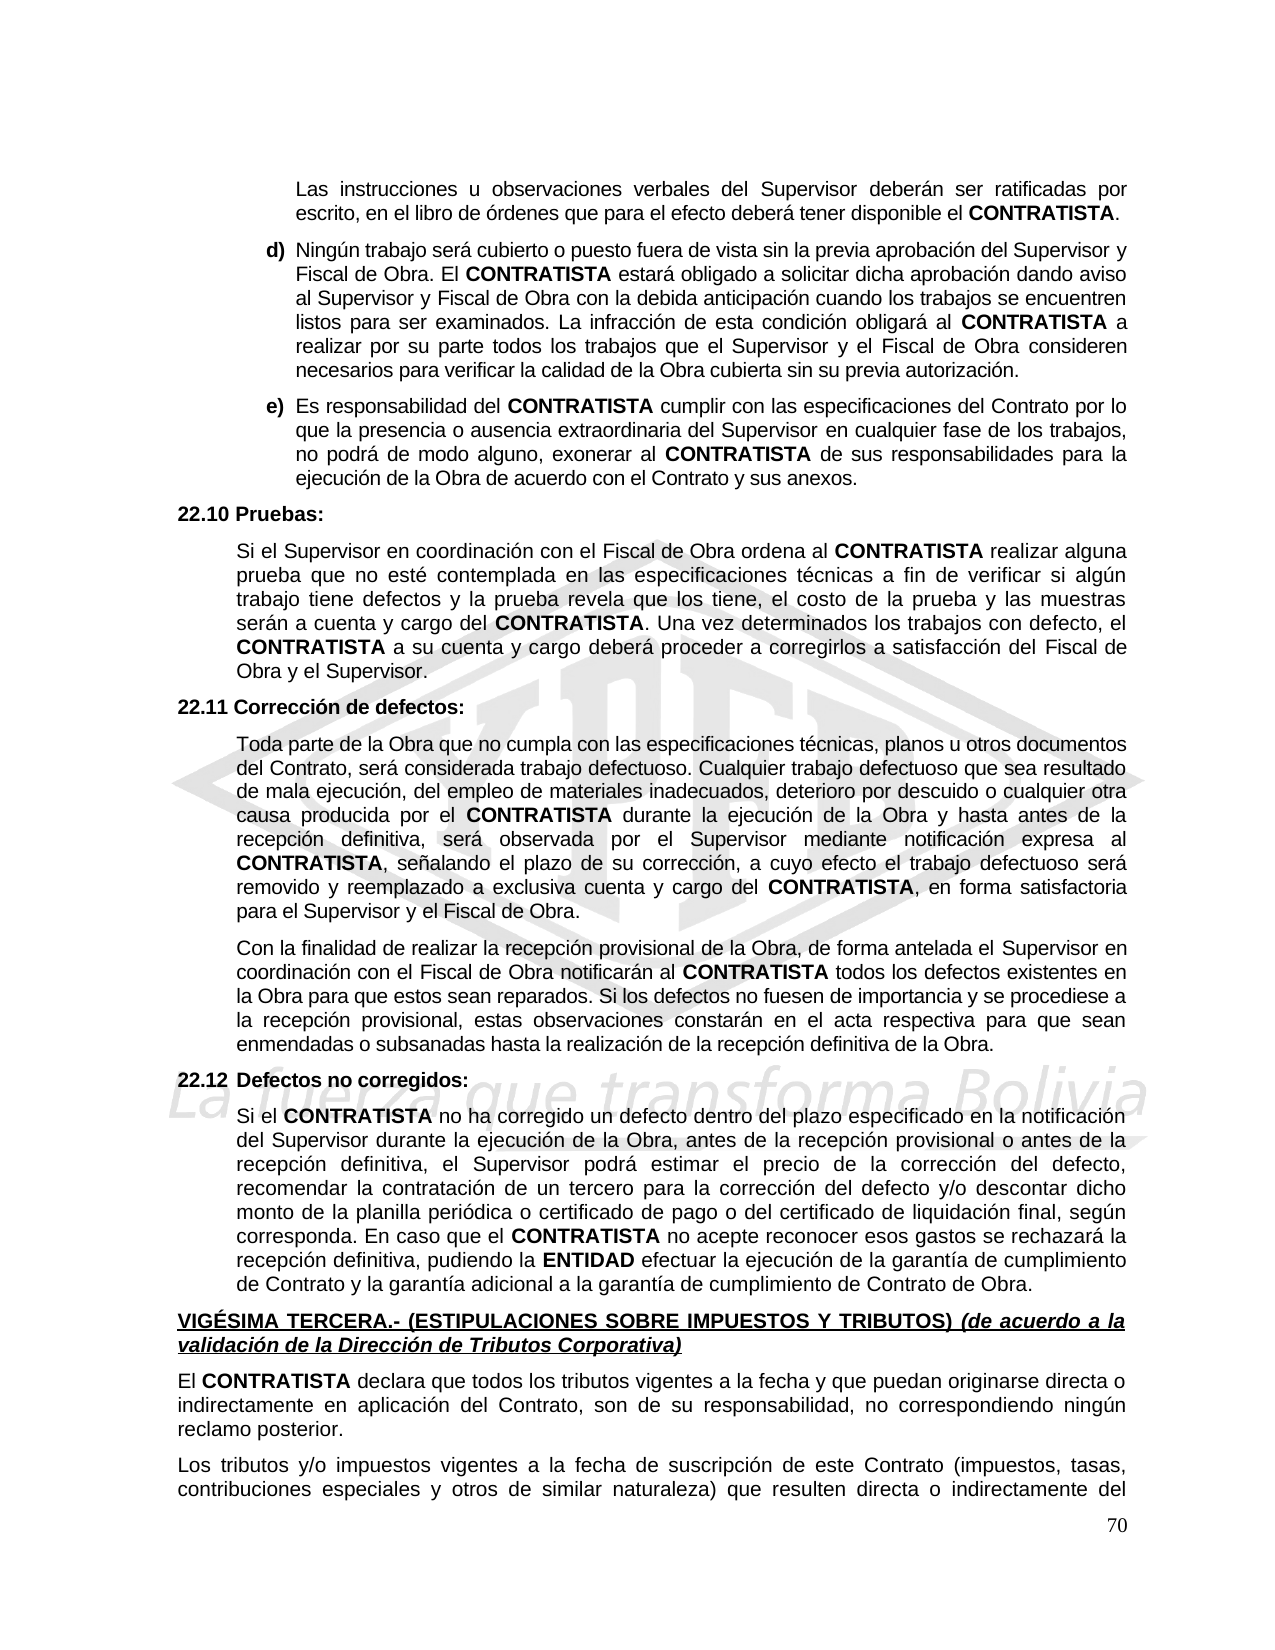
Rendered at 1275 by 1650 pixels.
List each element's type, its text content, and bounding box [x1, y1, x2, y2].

text Toda parte de la Obra que no cumpla con las especificaciones técnicas, planos u otros documentos del Contrato, será considerada trabajo defectuoso. Cualquier trabajo defectuoso que sea resultado de mala ejecución, del empleo de materiales inadecuados, deterioro por descuido o cualquier otra causa producida por el CONTRATISTA durante la ejecución de la Obra y hasta antes de la recepción definitiva, será observada por el Supervisor mediante notificación expresa al CONTRATISTA, señalando el plazo de su corrección, a cuyo efecto el trabajo defectuoso será removido y reemplazado a exclusiva cuenta y cargo del CONTRATISTA, en forma satisfactoria para el Supervisor y el Fiscal de Obra. [177, 731, 1127, 923]
text Si el CONTRATISTA no ha corregido un defecto dentro del plazo especificado en la notificación del Supervisor durante la ejecución de la Obra, antes de la recepción provisional o antes de la recepción definitiva, el Supervisor podrá estimar el precio de la corrección del defecto, recomendar la contratación de un tercero para la corrección del defecto y/o descontar dicho monto de la planilla periódica o certificado de pago o del certificado de liquidación final, según corresponda. En caso que el CONTRATISTA no acepte reconocer esos gastos se rechazará la recepción definitiva, pudiendo la ENTIDAD efectuar la ejecución de la garantía de cumplimiento de Contrato y la garantía adicional a la garantía de cumplimiento de Contrato de Obra. [236, 1104, 1127, 1296]
text Si el Supervisor en coordinación con el Fiscal de Obra ordena al CONTRATISTA realizar alguna prueba que no esté contemplada en las especificaciones técnicas a fin de verificar si algún trabajo tiene defectos y la prueba revela que los tiene, el costo de la prueba y las muestras serán a cuenta y cargo del CONTRATISTA. Una vez determinados los trabajos con defecto, el CONTRATISTA a su cuenta y cargo deberá proceder a corregirlos a satisfacción del Fiscal de Obra y el Supervisor. [236, 539, 1127, 682]
text VIGÉSIMA TERCERA.- (ESTIPULACIONES SOBRE IMPUESTOS Y TRIBUTOS) (de acuerdo a la validación de la Dirección de Tributos Corporativa) [177, 1308, 1127, 1356]
text 22.10 Pruebas: [177, 502, 1127, 526]
text El CONTRATISTA declara que todos los tributos vigentes a la fecha y que puedan originarse directa o indirectamente en aplicación del Contrato, son de su responsabilidad, no correspondiendo ningún reclamo posterior. [177, 1369, 1127, 1441]
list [266, 177, 1127, 225]
text 22.12 Defectos no corregidos: [177, 1068, 1127, 1092]
text Con la finalidad de realizar la recepción provisional de la Obra, de forma antelada el Supervisor en coordinación con el Fiscal de Obra notificarán al CONTRATISTA todos los defectos existentes en la Obra para que estos sean reparados. Si los defectos no fuesen de importancia y se procediese a la recepción provisional, estas observaciones constarán en el acta respectiva para que sean enmendadas o subsanadas hasta la realización de la recepción definitiva de la Obra. [177, 936, 1127, 1055]
list Ningún trabajo será cubierto o puesto fuera de vista sin la previa aprobación del Supervisor y Fiscal de Obra. El CONTRATISTA estará obligado a solicitar dicha aprobación dando aviso al Supervisor y Fiscal de Obra con la debida anticipación cuando los trabajos se encuentren listos para ser examinados. La infracción de esta condición obligará al CONTRATISTA a realizar por su parte todos los trabajos que el Supervisor y el Fiscal de Obra consideren necesarios para verificar la calidad de la Obra cubierta sin su previa autorización. [266, 238, 1127, 381]
list Es responsabilidad del CONTRATISTA cumplir con las especificaciones del Contrato por lo que la presencia o ausencia extraordinaria del Supervisor en cualquier fase de los trabajos, no podrá de modo alguno, exonerar al CONTRATISTA de sus responsabilidades para la ejecución de la Obra de acuerdo con el Contrato y sus anexos. [266, 394, 1127, 490]
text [177, 1453, 1127, 1501]
text 22.11 Corrección de defectos: [177, 695, 1127, 719]
